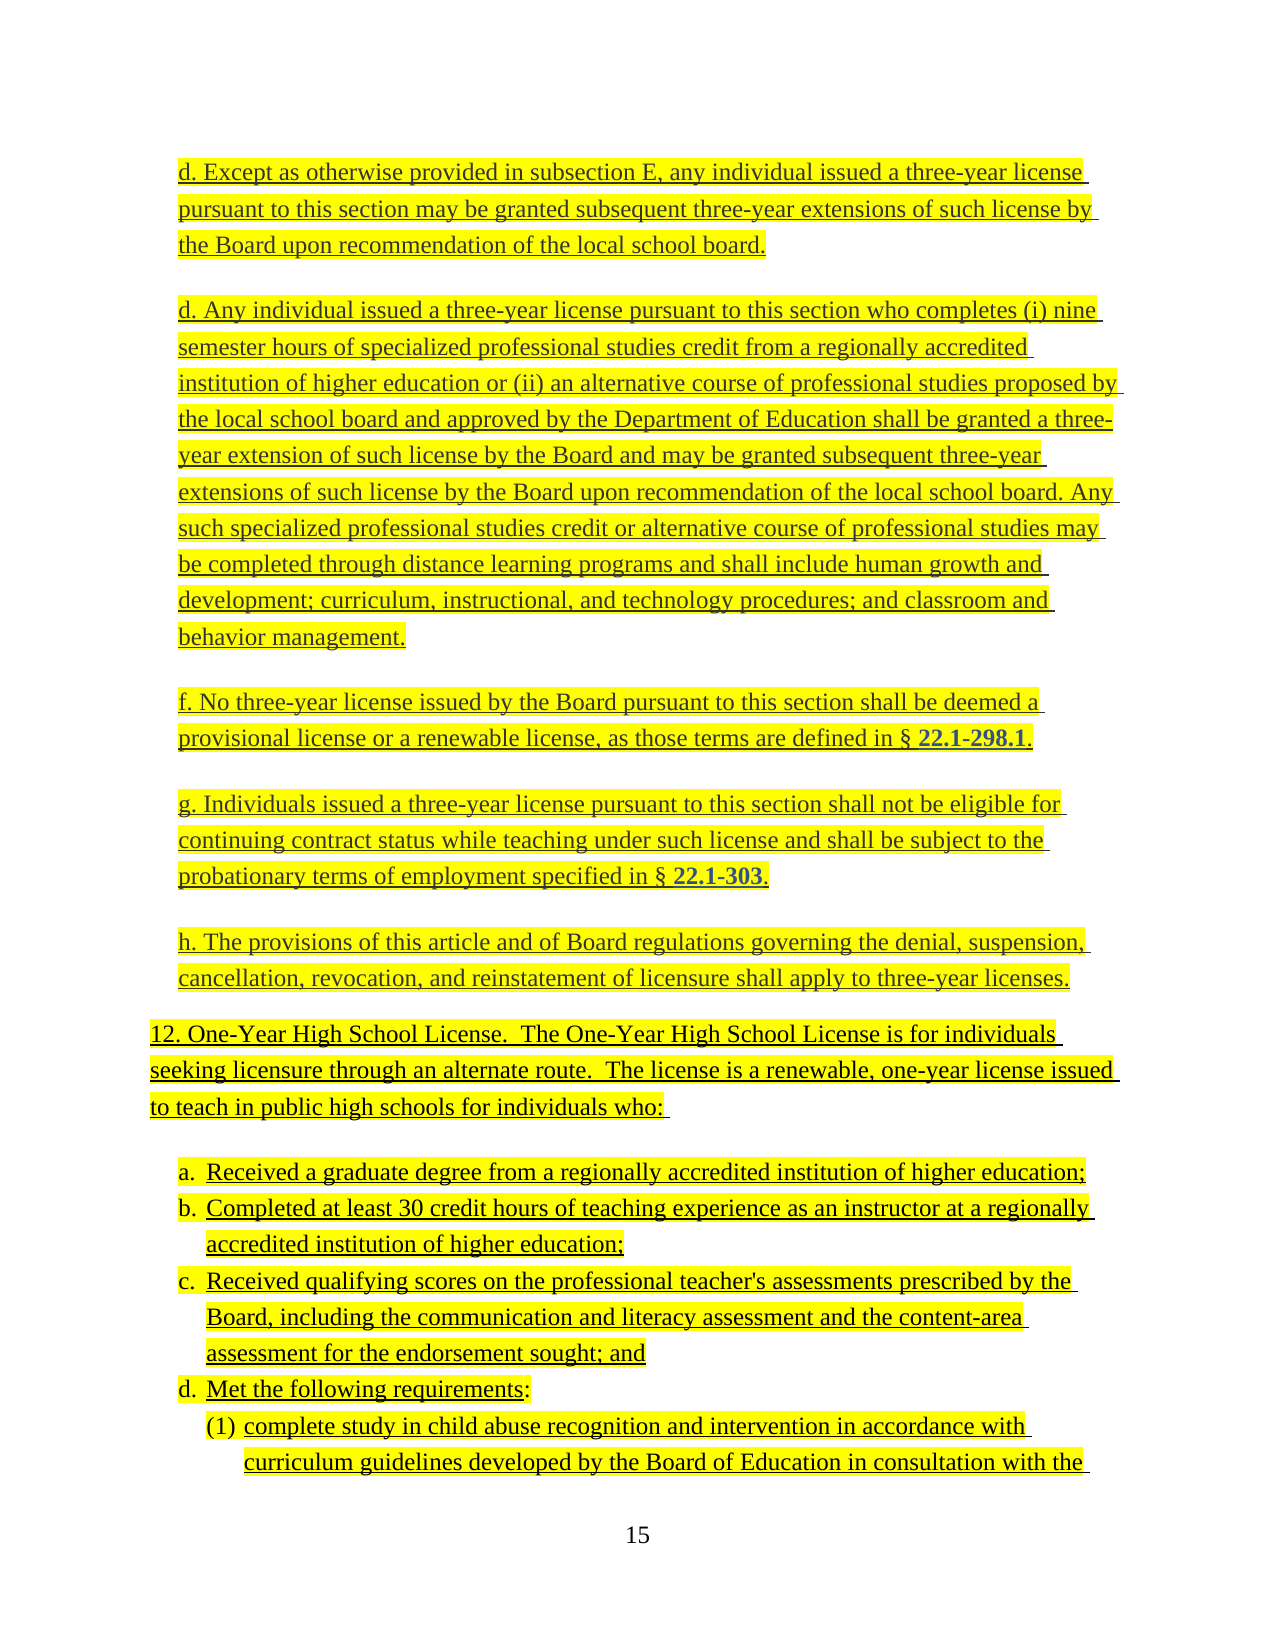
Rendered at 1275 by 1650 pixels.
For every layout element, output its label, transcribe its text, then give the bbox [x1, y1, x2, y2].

text d. Any individual issued a three-year license pursuant to this section who completes (i) nine semester hours of specialized professional studies credit from a regionally accredited institution of higher education or (ii) an alternative course of professional studies proposed by the local school board and approved by the Department of Education shall be granted a three-year extension of such license by the Board and may be granted subsequent three-year extensions of such license by the Board upon recommendation of the local school board. Any such specialized professional studies credit or alternative course of professional studies may be completed through distance learning programs and shall include human growth and development; curriculum, instructional, and technology procedures; and classroom and behavior management. [178, 288, 1125, 650]
text 12. One-Year High School License. The One-Year High School License is for individuals seeking licensure through an alternate route. The license is a renewable, one-year license issued to teach in public high schools for individuals who: [150, 1012, 1125, 1120]
text d. Except as otherwise provided in subsection E, any individual issued a three-year license pursuant to this section may be granted subsequent three-year extensions of such license by the Board upon recommendation of the local school board. [178, 150, 1125, 259]
list Met the following requirements: [178, 1367, 1125, 1403]
list Completed at least 30 credit hours of teaching experience as an instructor at a regionally accredited institution of higher education; [178, 1186, 1125, 1258]
text h. The provisions of this article and of Board regulations governing the denial, suspension, cancellation, revocation, and reinstatement of licensure shall apply to three-year licenses. [178, 919, 1125, 992]
text g. Individuals issued a three-year license pursuant to this section shall not be eligible for continuing contract status while teaching under such license and shall be subject to the probationary terms of employment specified in § 22.1-303. [178, 781, 1125, 890]
list Received qualifying scores on the professional teacher's assessments prescribed by the Board, including the communication and literacy assessment and the content-area assessment for the endorsement sought; and [178, 1258, 1125, 1367]
list Received a graduate degree from a regionally accredited institution of higher education; [178, 1149, 1125, 1186]
text f. No three-year license issued by the Board pursuant to this section shall be deemed a provisional license or a renewable license, as those terms are defined in § 22.1-298.1. [178, 679, 1125, 752]
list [206, 1403, 1125, 1476]
